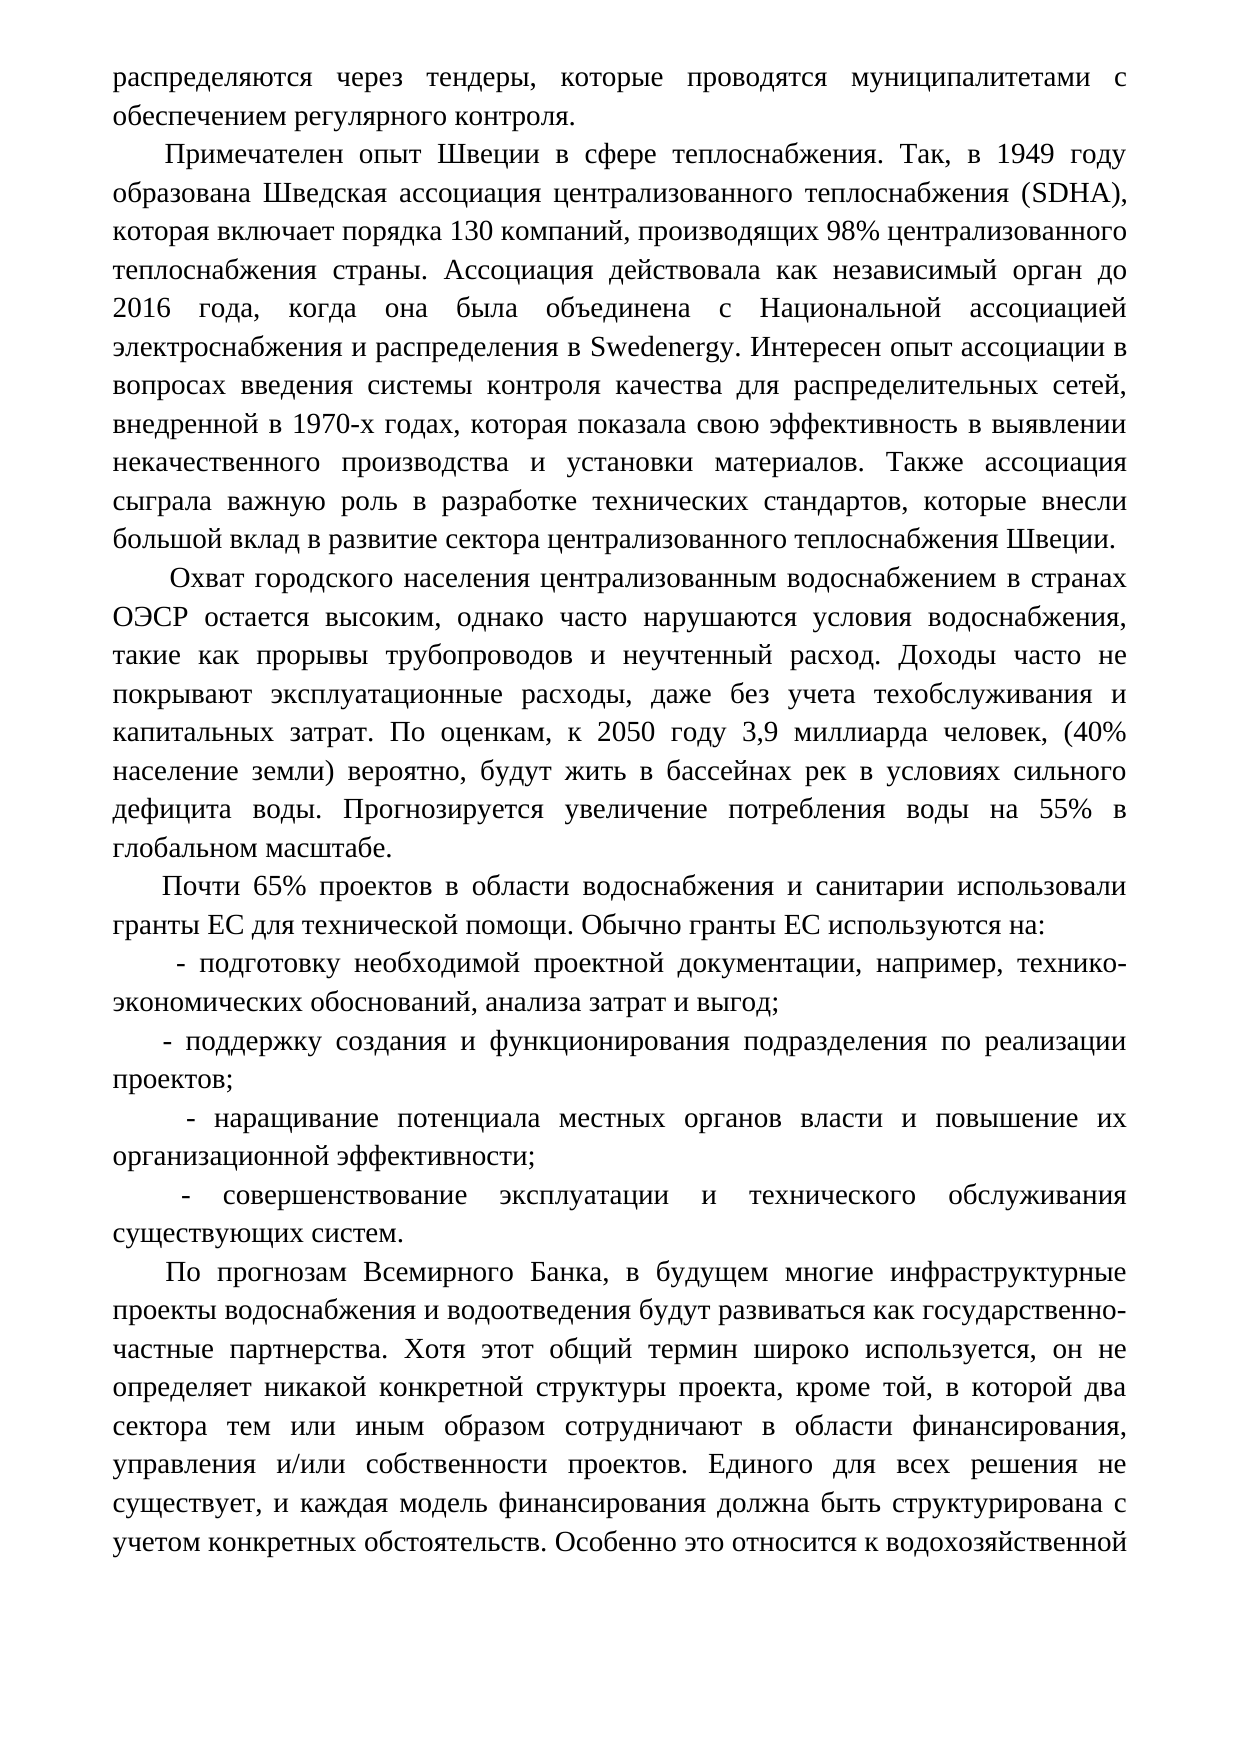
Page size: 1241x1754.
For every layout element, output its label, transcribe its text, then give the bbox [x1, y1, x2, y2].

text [112, 1254, 1128, 1557]
text - подготовку необходимой проектной документации, например, технико- экономических обоснований, анализа затрат и выгод; [112, 946, 1128, 1018]
text Примечателен опыт Швеции в сфере теплоснабжения. Так, в 1949 году образована Шведская ассоциация централизованного теплоснабжения (SDHA), которая включает порядка 130 компаний, производящих 98% централизованного теплоснабжения страны. Ассоциация действовала как независимый орган до 2016 года, когда она была объединена с Национальной ассоциацией электроснабжения и распределения в Swedenergy. Интересен опыт ассоциации в вопросах введения системы контроля качества для распределительных сетей, внедренной в 1970-х годах, которая показала свою эффективность в выявлении некачественного производства и установки материалов. Также ассоциация сыграла важную роль в разработке технических стандартов, которые внесли большой вклад в развитие сектора централизованного теплоснабжения Швеции. [112, 136, 1128, 555]
text - наращивание потенциала местных органов власти и повышение их организационной эффективности; [112, 1100, 1128, 1172]
text Охват городского населения централизованным водоснабжением в странах ОЭСР остается высоким, однако часто нарушаются условия водоснабжения, такие как прорывы трубопроводов и неучтенный расход. Доходы часто не покрывают эксплуатационные расходы, даже без учета техобслуживания и капитальных затрат. По оценкам, к 2050 году 3,9 миллиарда человек, (40% население земли) вероятно, будут жить в бассейнах рек в условиях сильного дефицита воды. Прогнозируется увеличение потребления воды на 55% в глобальном масштабе. [112, 560, 1128, 863]
text Почти 65% проектов в области водоснабжения и санитарии использовали гранты ЕС для технической помощи. Обычно гранты ЕС используются на: [112, 868, 1128, 941]
text - совершенствование эксплуатации и технического обслуживания существующих систем. [112, 1177, 1128, 1249]
text - поддержку создания и функционирования подразделения по реализации проектов; [112, 1023, 1128, 1095]
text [112, 59, 1128, 131]
